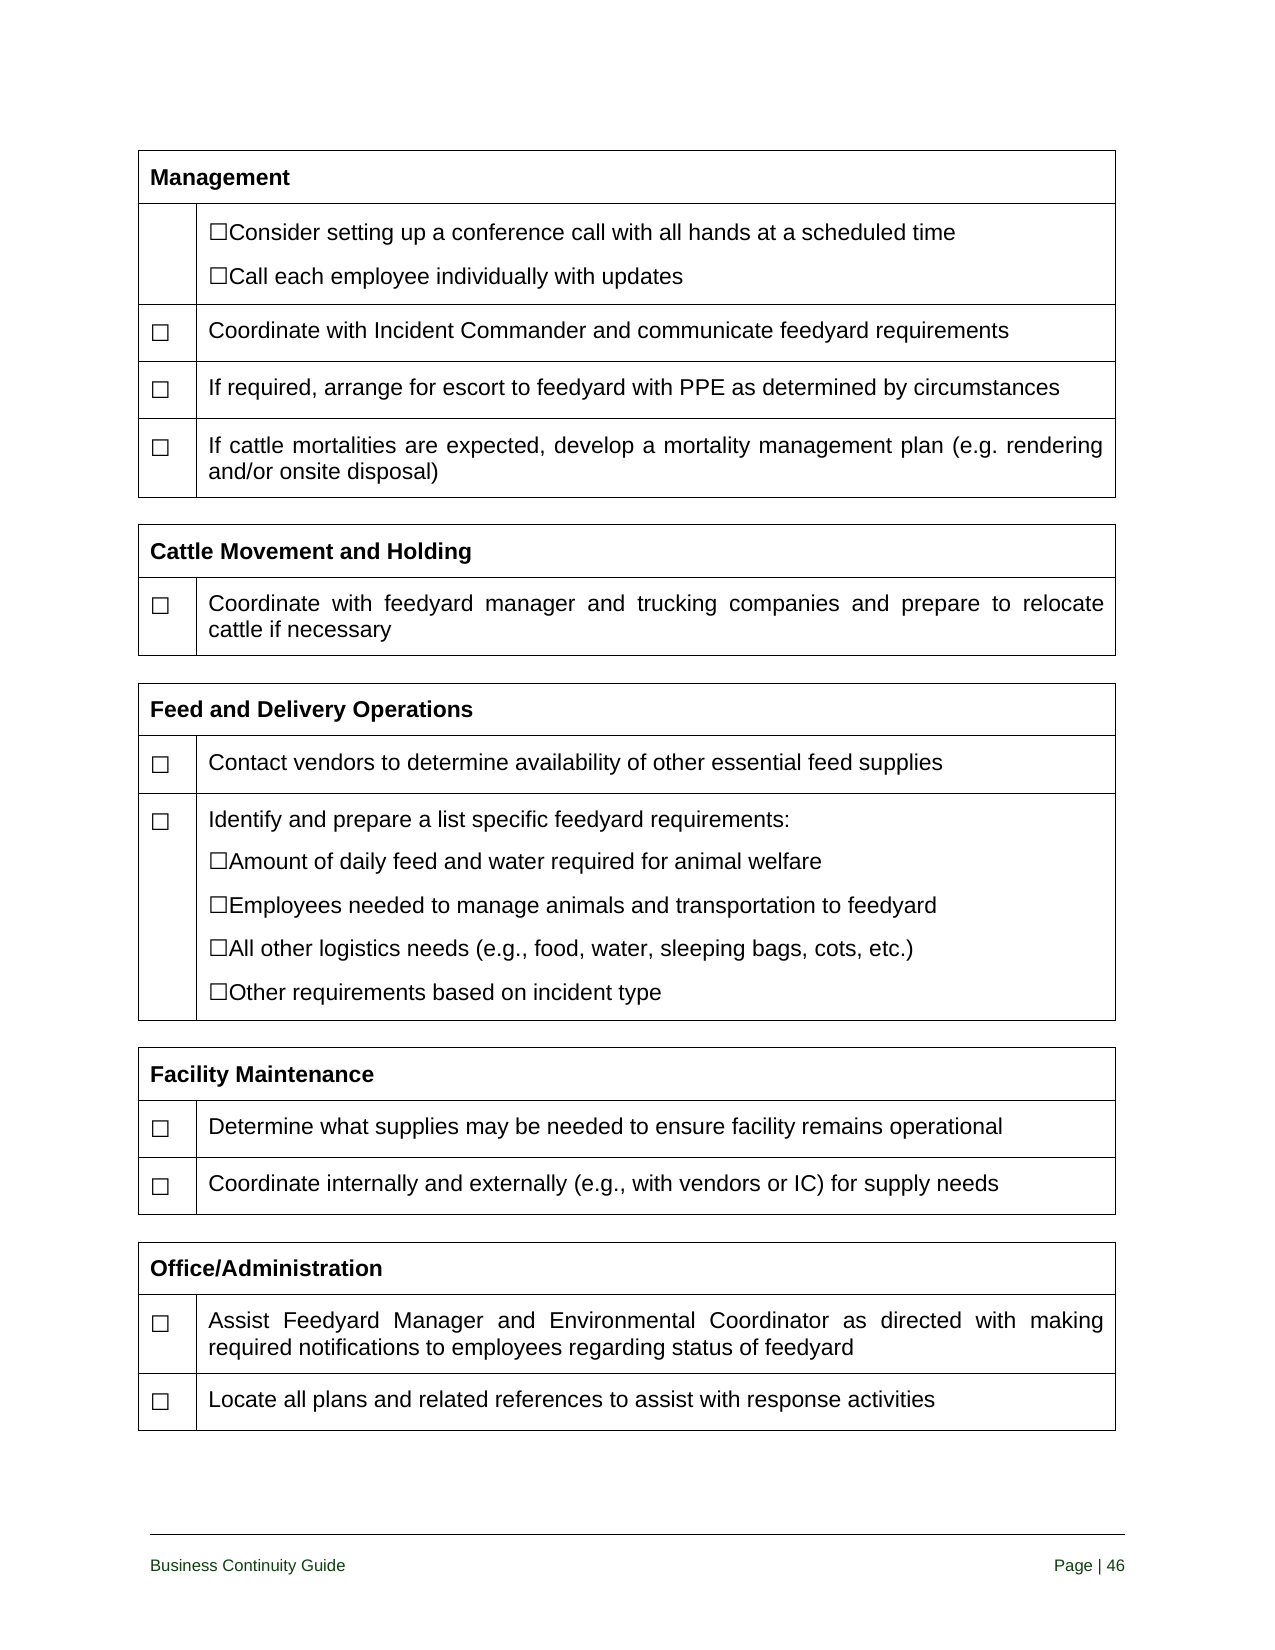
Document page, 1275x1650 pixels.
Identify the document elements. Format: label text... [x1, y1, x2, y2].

table_cell If cattle mortalities are expected, develop a mortality management plan (e.g. rendering and/or onsite disposal) [197, 419, 1115, 497]
table_header Feed and Delivery Operations [139, 684, 1115, 735]
table_header Management [139, 151, 1115, 202]
table_header Cattle Movement and Holding [139, 525, 1115, 577]
table_cell Coordinate with feedyard manager and trucking companies and prepare to relocate cattle if necessary [197, 578, 1115, 655]
table_cell If required, arrange for escort to feedyard with PPE as determined by circumstances [197, 362, 1115, 418]
table_cell Locate all plans and related references to assist with response activities [197, 1374, 1115, 1430]
table_header Facility Maintenance [139, 1048, 1115, 1099]
table_cell Coordinate with Incident Commander and communicate feedyard requirements [197, 305, 1115, 361]
table_header Office/Administration [139, 1243, 1115, 1294]
table_cell Determine what supplies may be needed to ensure facility remains operational [197, 1101, 1115, 1157]
table_cell Contact vendors to determine availability of other essential feed supplies [197, 736, 1115, 792]
table_cell Assist Feedyard Manager and Environmental Coordinator as directed with making required notifications to employees regarding status of feedyard [197, 1295, 1115, 1373]
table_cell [197, 204, 1115, 303]
table_cell Coordinate internally and externally (e.g., with vendors or IC) for supply needs [197, 1158, 1115, 1214]
table_cell Identify and prepare a list specific feedyard requirements: Amount of daily feed and water required for animal welfare Employees needed to manage animals and transportation to feedyard All other logistics needs (e.g., food, water, sleeping bags, cots, etc.) Other requirements based on incident type [197, 794, 1115, 1020]
